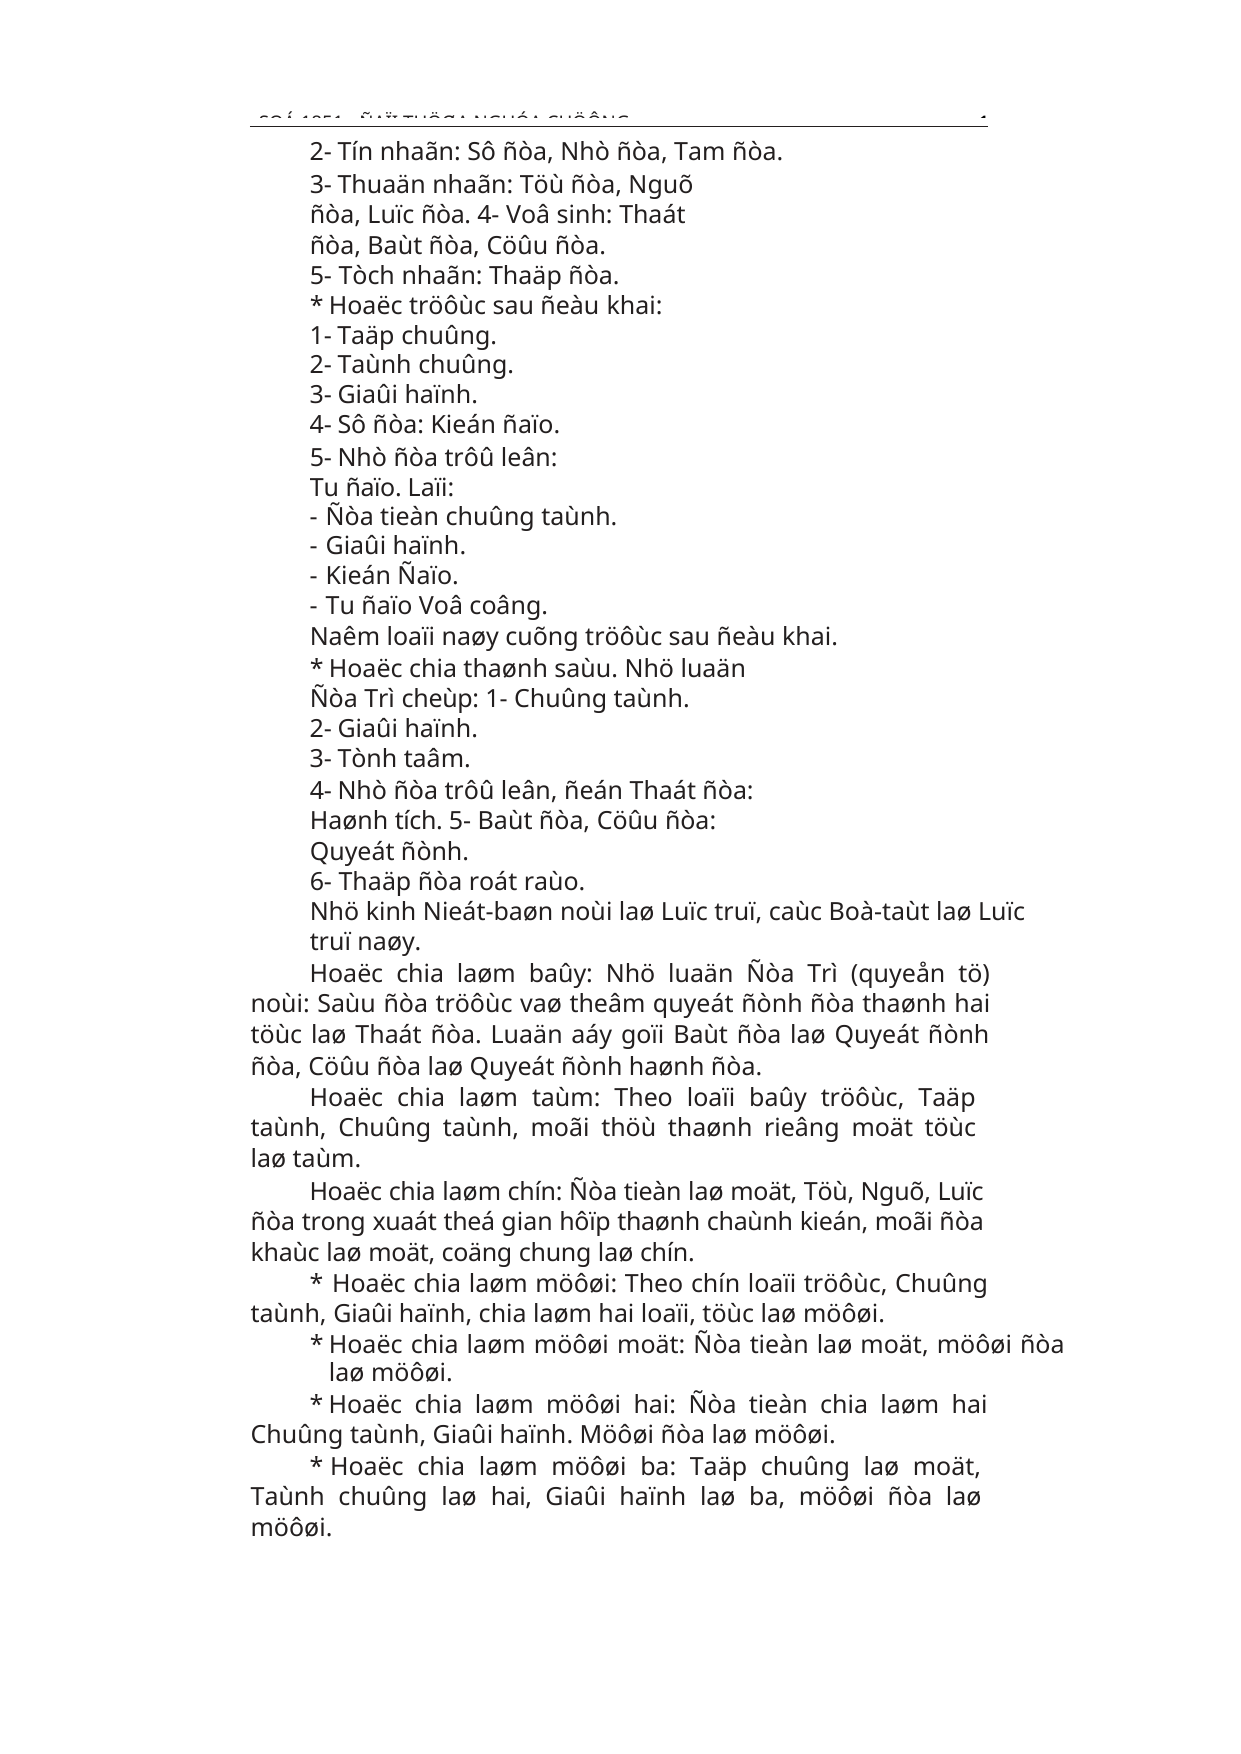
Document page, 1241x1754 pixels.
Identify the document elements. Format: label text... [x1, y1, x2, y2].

list Hoaëc chia laøm möôøi: Theo chín loaïi tröôùc, Chuûng taùnh, Giaûi haïnh, chia laøm hai loaïi, töùc laø möôøi. [250, 1268, 989, 1330]
list Taäp chuûng. [309, 321, 1065, 350]
list Kieán Ñaïo. [309, 561, 1065, 591]
list Nhò ñòa trôû leân: Tu ñaïo. Laïi: [309, 441, 582, 503]
list Hoaëc tröôùc sau ñeàu khai: [309, 290, 1065, 321]
list Tu ñaïo Voâ coâng. [309, 591, 1065, 621]
list Giaûi haïnh. [309, 379, 1065, 409]
list Sô ñòa: Kieán ñaïo. [309, 409, 1065, 440]
list Tín nhaãn: Sô ñòa, Nhò ñòa, Tam ñòa. [309, 134, 1065, 167]
list Giaûi haïnh. [309, 715, 1065, 743]
list Giaûi haïnh. [309, 531, 1065, 561]
text Hoaëc chia laøm baûy: Nhö luaän Ñòa Trì (quyeån tö) noùi: Saùu ñòa tröôùc vaø theâm quyeát ñònh ñòa thaønh hai töùc laø Thaát ñòa. Luaän aáy goïi Baùt ñòa laø Quyeát ñònh ñòa, Cöûu ñòa laø Quyeát ñònh haønh ñòa. [250, 958, 990, 1082]
list Taùnh chuûng. [309, 350, 1065, 379]
list Tònh taâm. [309, 743, 1065, 773]
list Hoaëc chia laøm möôøi moät: Ñòa tieàn laø moät, möôøi ñòa laø möôøi. [309, 1330, 1065, 1387]
text Naêm loaïi naøy cuõng tröôùc sau ñeàu khai. [309, 621, 1065, 651]
text Hoaëc chia laøm taùm: Theo loaïi baûy tröôùc, Taäp taùnh, Chuûng taùnh, moãi thöù thaønh rieâng moät töùc laø taùm. [250, 1082, 977, 1175]
text 5- Tòch nhaãn: Thaäp ñòa. [309, 261, 1065, 290]
text Hoaëc chia laøm chín: Ñòa tieàn laø moät, Töù, Nguõ, Luïc ñòa trong xuaát theá gian hôïp thaønh chaùnh kieán, moãi ñòa khaùc laø moät, coäng chung laø chín. [250, 1175, 984, 1268]
text 6- Thaäp ñòa roát raùo. [309, 868, 1065, 896]
list Thuaän nhaãn: Töù ñòa, Nguõ ñòa, Luïc ñòa. 4- Voâ sinh: Thaát ñòa, Baùt ñòa, Cöûu ñòa. [309, 168, 737, 261]
list Ñòa tieàn chuûng taùnh. [309, 503, 1065, 531]
list Hoaëc chia laøm möôøi ba: Taäp chuûng laø moät, Taùnh chuûng laø hai, Giaûi haïnh laø ba, möôøi ñòa laø möôøi. [250, 1450, 982, 1543]
list Hoaëc chia thaønh saùu. Nhö luaän Ñòa Trì cheùp: 1- Chuûng taùnh. [309, 653, 794, 715]
list Hoaëc chia laøm möôøi hai: Ñòa tieàn chia laøm hai Chuûng taùnh, Giaûi haïnh. Möôøi ñòa laø möôøi. [250, 1388, 988, 1450]
list Nhò ñòa trôû leân, ñeán Thaát ñòa: Haønh tích. 5- Baùt ñòa, Cöûu ñòa: Quyeát ñònh. [309, 775, 755, 868]
text Nhö kinh Nieát-baøn noùi laø Luïc truï, caùc Boà-taùt laø Luïc truï naøy. [309, 896, 1065, 957]
